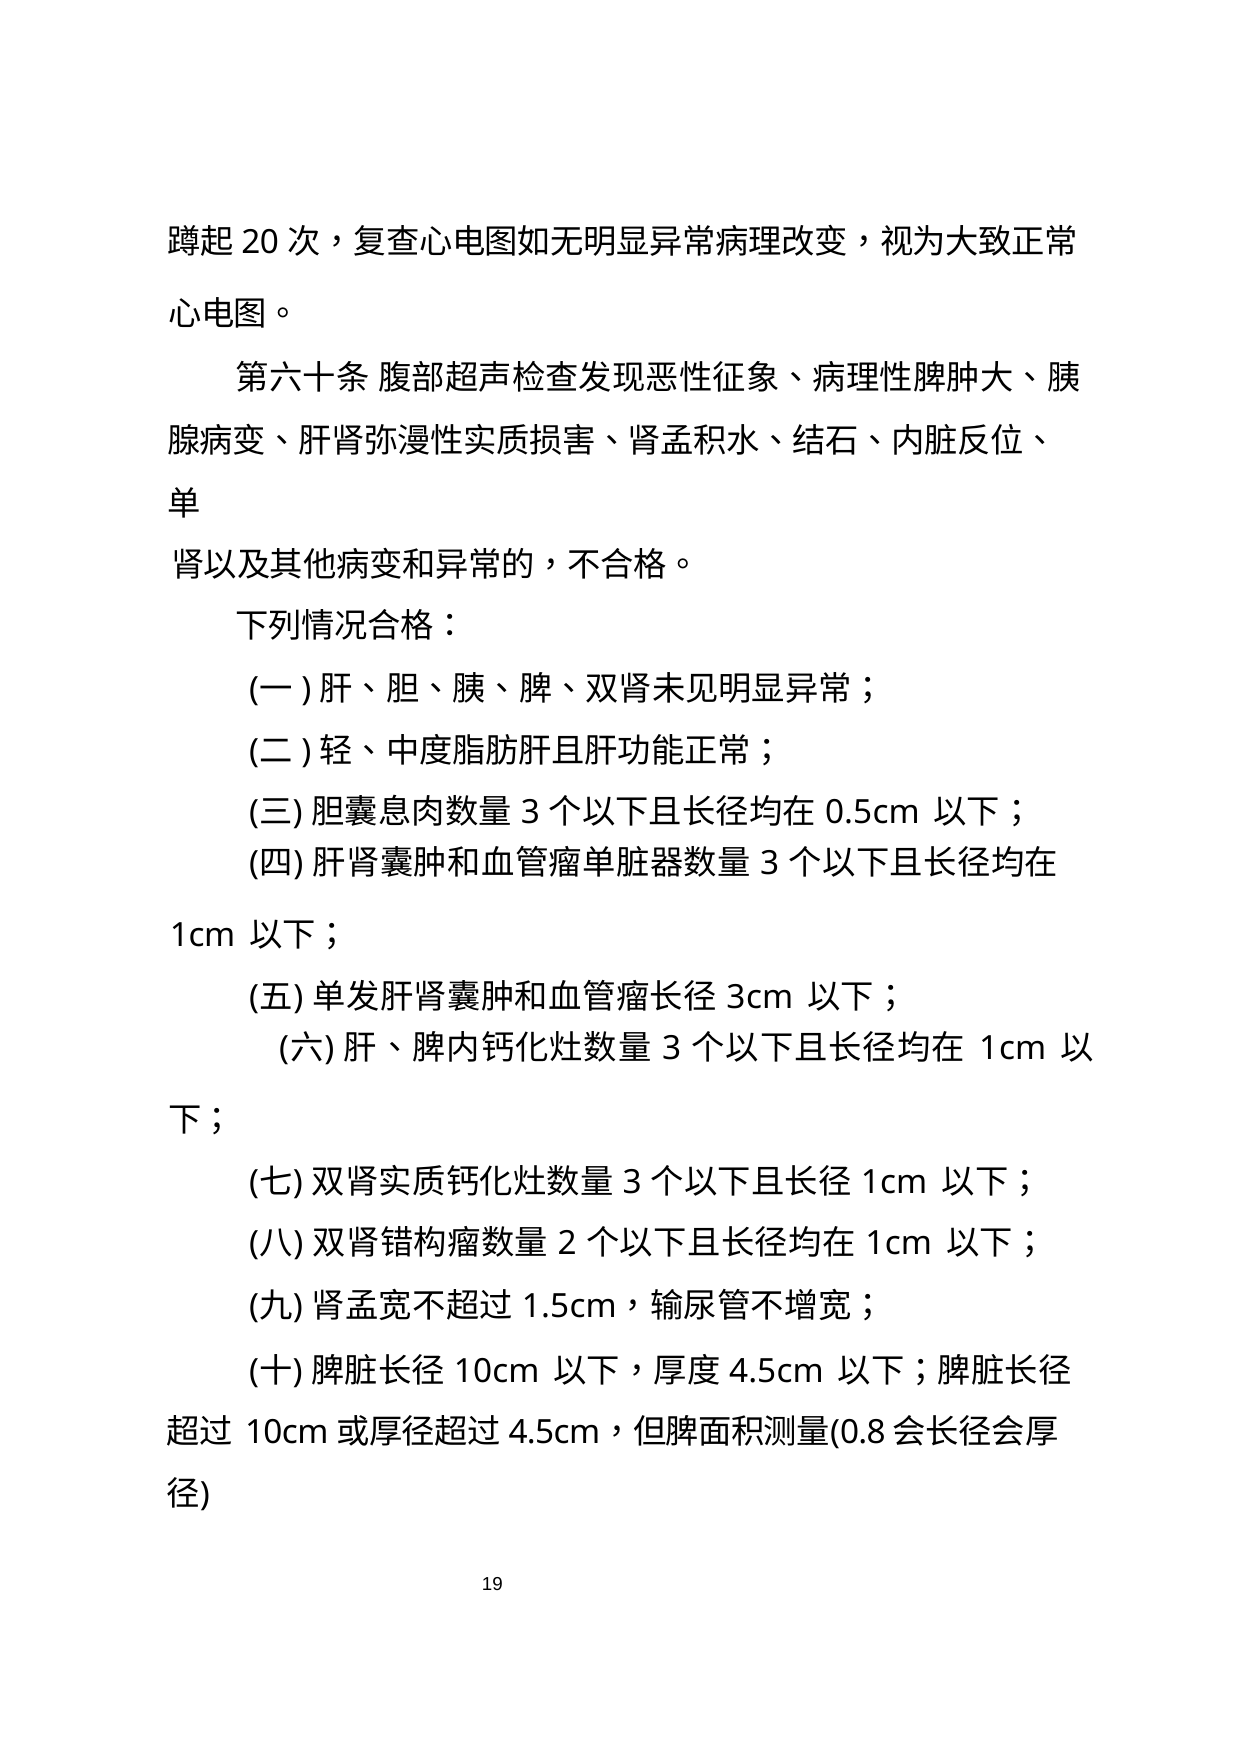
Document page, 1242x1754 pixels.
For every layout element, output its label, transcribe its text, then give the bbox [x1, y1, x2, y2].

text (十) 脾脏长径 10cm 以下，厚度 4.5cm 以下；脾脏长径 超过 10cm 或厚径超过 4.5cm，但脾面积测量(0.8会长径会厚径) [166, 1347, 1097, 1515]
text 蹲起 20 次，复查心电图如无明显异常病理改变，视为大致正常 [167, 232, 1097, 292]
text 1cm 以下； [169, 913, 1097, 955]
text (七) 双肾实质钙化灶数量 3 个以下且长径 1cm 以下； [249, 1160, 1097, 1202]
text (一 ) 肝、胆、胰、脾、双肾未见明显异常； [249, 667, 1097, 708]
text (八) 双肾错构瘤数量 2 个以下且长径均在 1cm 以下； [249, 1222, 1097, 1263]
text (九) 肾孟宽不超过 1.5cm，输尿管不增宽； [249, 1284, 1097, 1326]
text 肾以及其他病变和异常的，不合格。 [171, 543, 1097, 584]
text 心电图。 [168, 292, 1097, 334]
text (五) 单发肝肾囊肿和血管瘤长径 3cm 以下； [249, 976, 1097, 1017]
text 第六十条 腹部超声检查发现恶性征象、病理性脾肿大、胰 腺病变、肝肾弥漫性实质损害、肾孟积水、结石、内脏反位、单 [167, 354, 1088, 526]
text 下； [168, 1098, 1097, 1139]
text (六) 肝、脾内钙化灶数量 3 个以下且长径均在 1cm 以 [166, 1038, 1094, 1098]
text (三) 胆囊息肉数量 3 个以下且长径均在 0.5cm 以下； [249, 792, 1097, 832]
text (四) 肝肾囊肿和血管瘤单脏器数量 3 个以下且长径均在 [249, 853, 1097, 913]
text 下列情况合格： [235, 605, 1097, 646]
text (二 ) 轻、中度脂肪肝且肝功能正常； [249, 729, 1097, 770]
